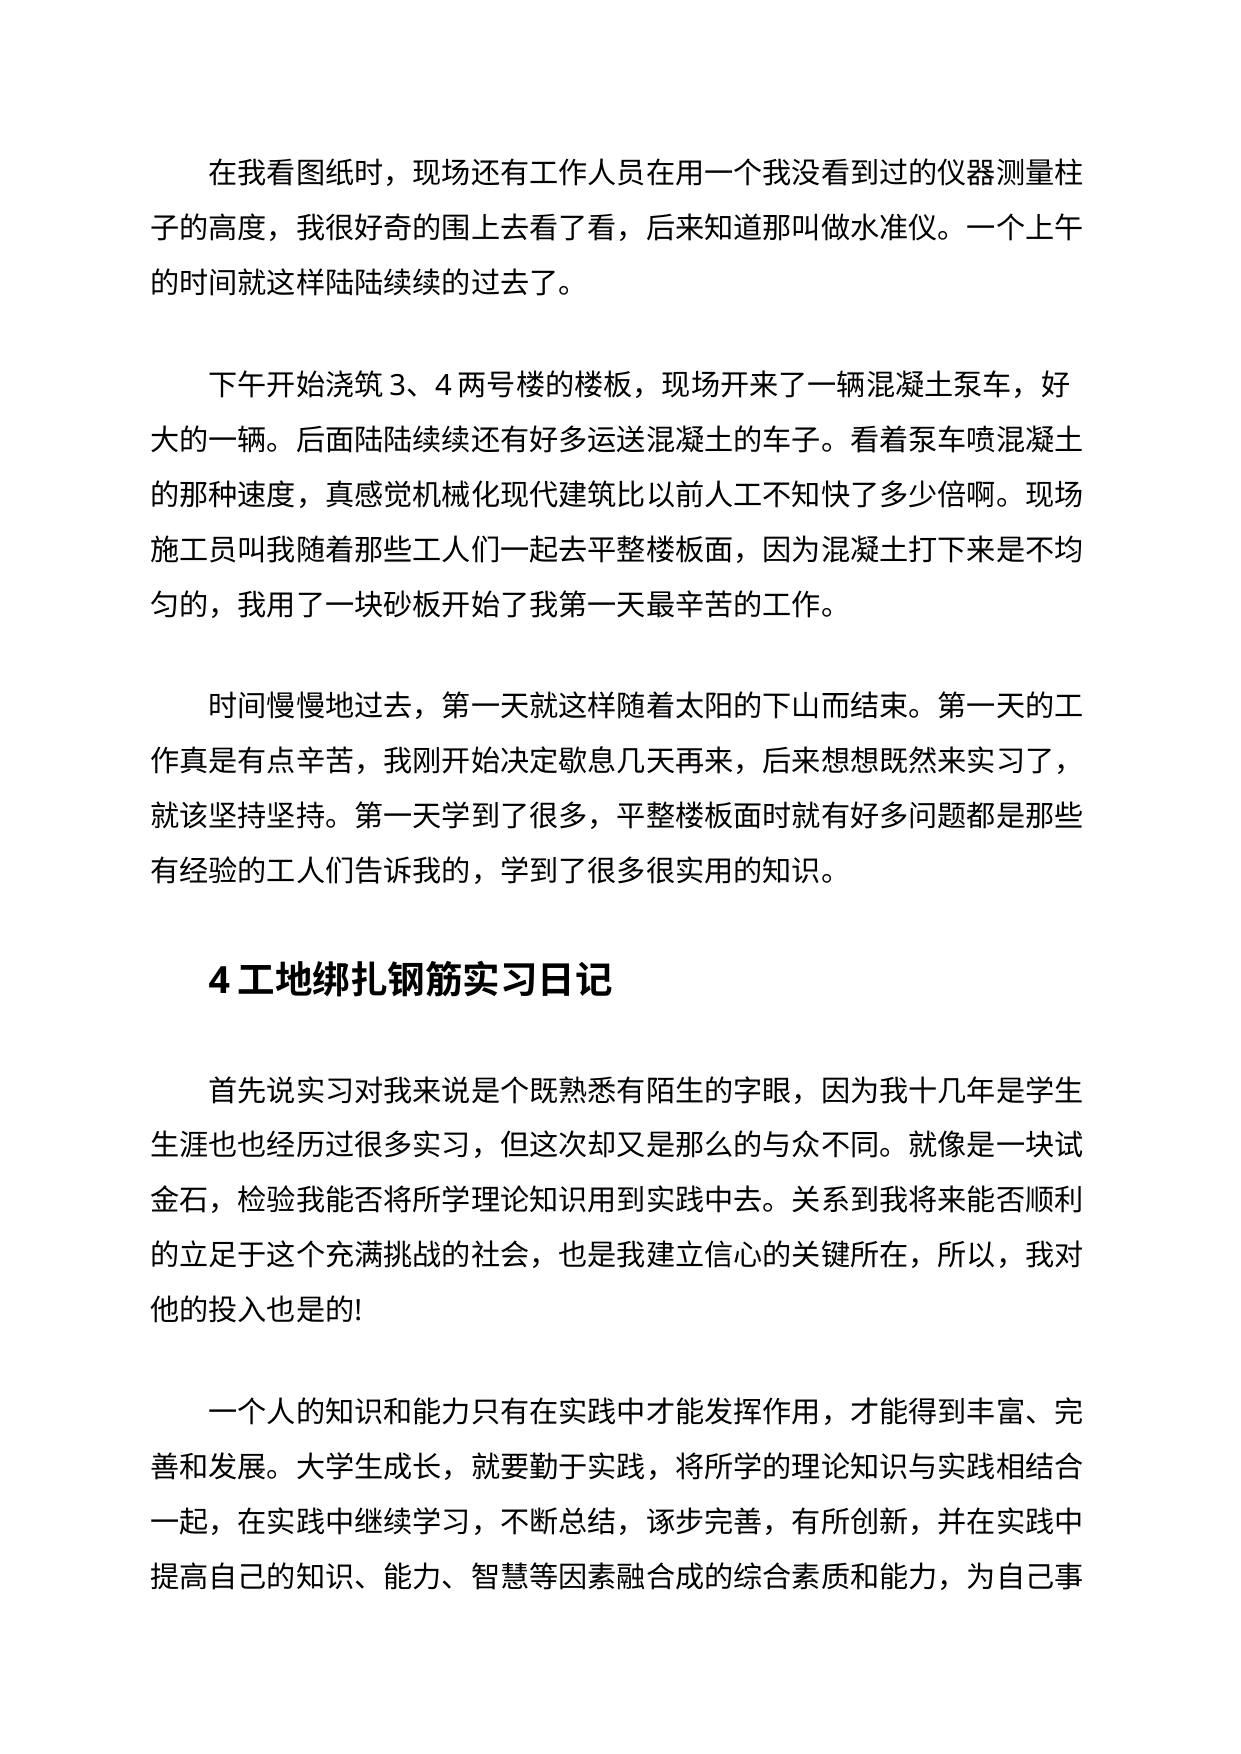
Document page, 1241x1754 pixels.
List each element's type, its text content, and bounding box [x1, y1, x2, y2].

text 在我看图纸时，现场还有工作人员在用一个我没看到过的仪器测量柱子的高度，我很好奇的围上去看了看，后来知道那叫做水准仪。一个上午的时间就这样陆陆续续的过去了。 [150, 150, 1090, 302]
text 4工地绑扎钢筋实习日记 [150, 949, 1090, 1004]
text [150, 1389, 1090, 1596]
text 首先说实习对我来说是个既熟悉有陌生的字眼，因为我十几年是学生生涯也也经历过很多实习，但这次却又是那么的与众不同。就像是一块试金石，检验我能否将所学理论知识用到实践中去。关系到我将来能否顺利的立足于这个充满挑战的社会，也是我建立信心的关键所在，所以，我对他的投入也是的! [150, 1067, 1090, 1329]
text 时间慢慢地过去，第一天就这样随着太阳的下山而结束。第一天的工作真是有点辛苦，我刚开始决定歇息几天再来，后来想想既然来实习了，就该坚持坚持。第一天学到了很多，平整楼板面时就有好多问题都是那些有经验的工人们告诉我的，学到了很多很实用的知识。 [150, 683, 1090, 890]
text 下午开始浇筑3、4两号楼的楼板，现场开来了一辆混凝土泵车，好大的一辆。后面陆陆续续还有好多运送混凝土的车子。看着泵车喷混凝土的那种速度，真感觉机械化现代建筑比以前人工不知快了多少倍啊。现场施工员叫我随着那些工人们一起去平整楼板面，因为混凝土打下来是不均匀的，我用了一块砂板开始了我第一天最辛苦的工作。 [150, 362, 1090, 623]
